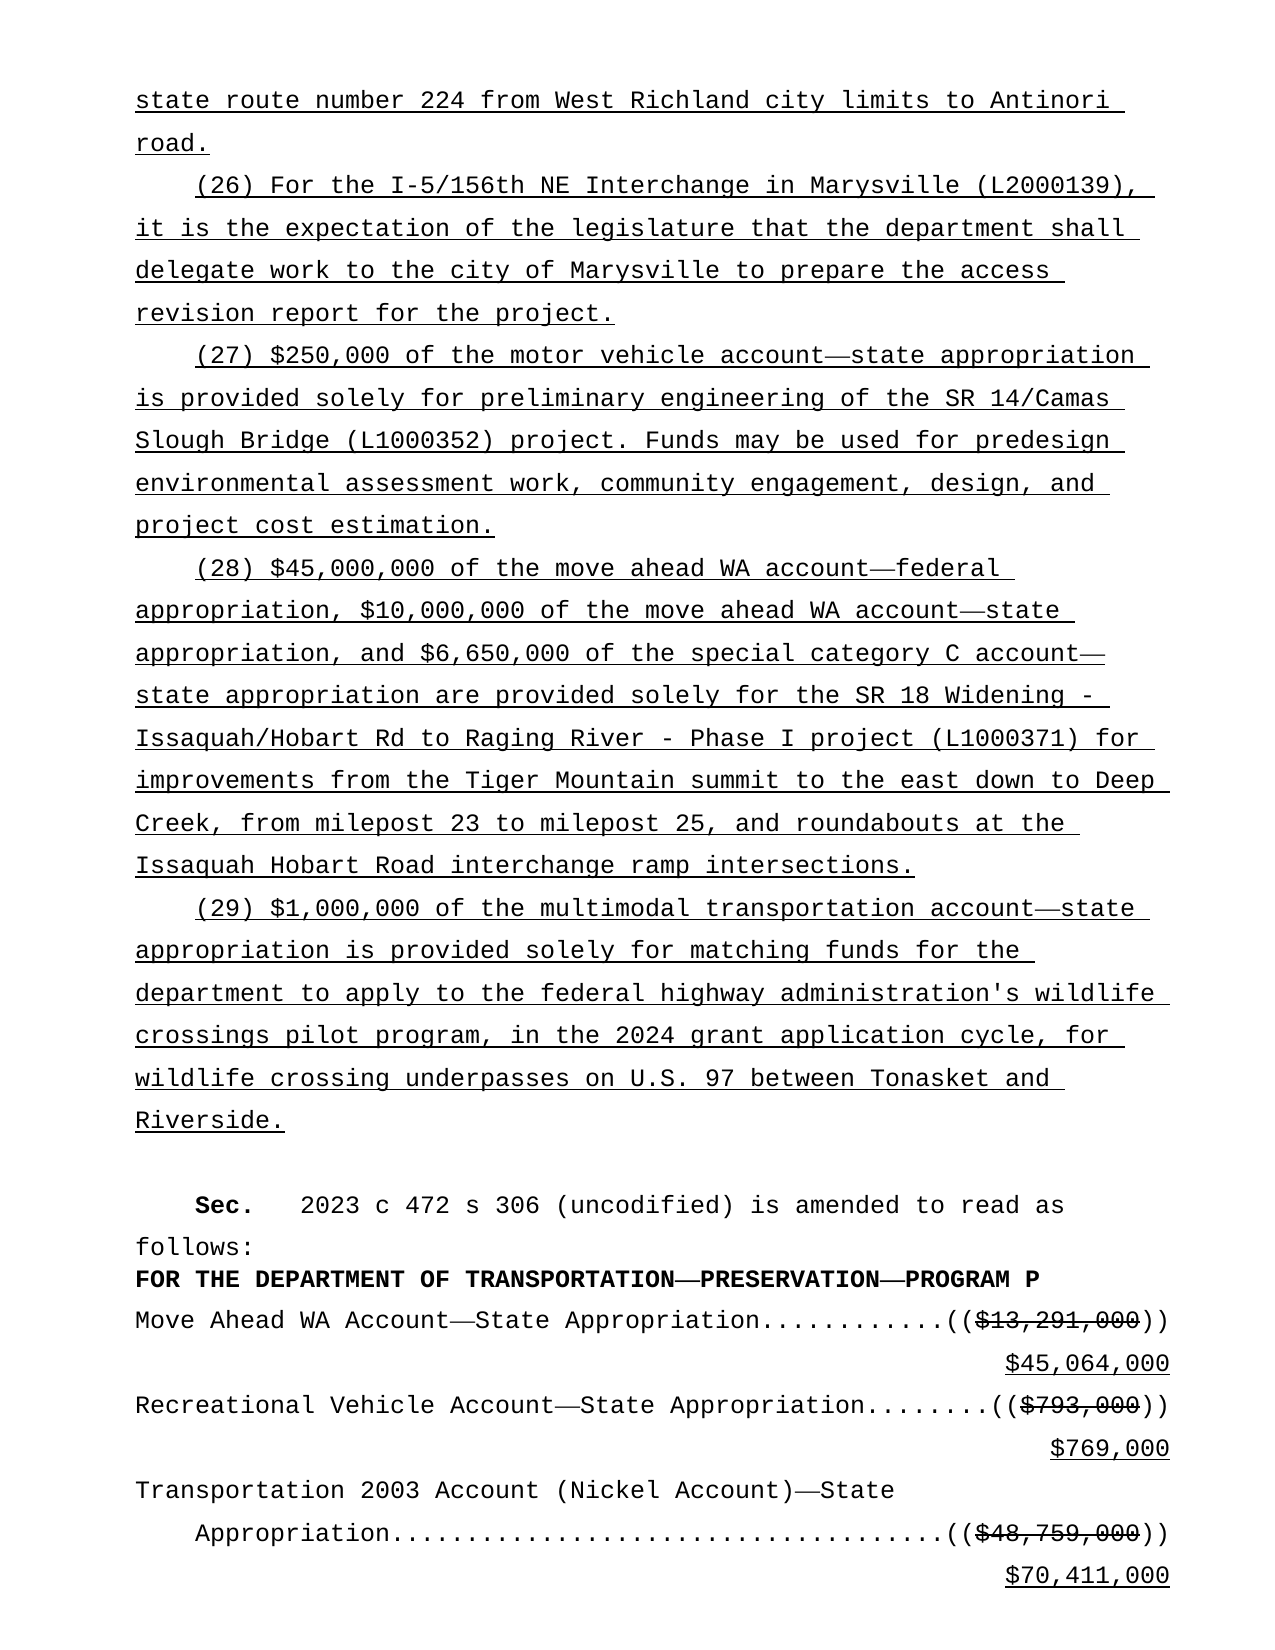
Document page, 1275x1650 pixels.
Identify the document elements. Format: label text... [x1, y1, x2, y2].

text Transportation 2003 Account (Nickel Account)—State [135, 1465, 1170, 1507]
text (29) $1,000,000 of the multimodal transportation account—state appropriation is provided solely for matching funds for the department to apply to the federal highway administration's wildlife crossings pilot program, in the 2024 grant application cycle, for wildlife crossing underpasses on U.S. 97 between Tonasket and Riverside. [135, 1005, 1170, 1137]
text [135, 75, 1170, 160]
text $45,064,000 [135, 1337, 1170, 1380]
text Sec. 2023 c 472 s 306 (uncodified) is amended to read as follows: [135, 1179, 1170, 1264]
text (26) For the I-5/156th NE Interchange in Marysville (L2000139), it is the expectation of the legislature that the department shall delegate work to the city of Marysville to prepare the access revision report for the project. [135, 160, 1170, 330]
text (27) $250,000 of the motor vehicle account—state appropriation is provided solely for preliminary engineering of the SR 14/Camas Slough Bridge (L1000352) project. Funds may be used for predesign environmental assessment work, community engagement, design, and project cost estimation. [135, 330, 1170, 542]
text (28) $45,000,000 of the move ahead WA account—federal appropriation, $10,000,000 of the move ahead WA account—state appropriation, and $6,650,000 of the special category C account—state appropriation are provided solely for the SR 18 Widening - Issaquah/Hobart Rd to Raging River - Phase I project (L1000371) for improvements from the Tiger Mountain summit to the east down to Deep Creek, from milepost 23 to milepost 25, and roundabouts at the Issaquah Hobart Road interchange ramp intersections. [135, 793, 1170, 882]
text Recreational Vehicle Account—State Appropriation (($793,000)) [135, 1380, 1170, 1422]
text FOR THE DEPARTMENT OF TRANSPORTATION—PRESERVATION—PROGRAM P [135, 1264, 1170, 1295]
text Move Ahead WA Account—State Appropriation (($13,291,000)) [135, 1295, 1170, 1337]
text (29) $1,000,000 of the multimodal transportation account—state appropriation is provided solely for matching funds for the department to apply to the federal highway administration's wildlife crossings pilot program, in the 2024 grant application cycle, for wildlife crossing underpasses on U.S. 97 between Tonasket and Riverside. [135, 882, 1170, 1004]
text (28) $45,000,000 of the move ahead WA account—federal appropriation, $10,000,000 of the move ahead WA account—state appropriation, and $6,650,000 of the special category C account—state appropriation are provided solely for the SR 18 Widening - Issaquah/Hobart Rd to Raging River - Phase I project (L1000371) for improvements from the Tiger Mountain summit to the east down to Deep Creek, from milepost 23 to milepost 25, and roundabouts at the Issaquah Hobart Road interchange ramp intersections. [135, 542, 1170, 791]
text $769,000 [135, 1422, 1170, 1465]
text Appropriation (($48,759,000)) [135, 1507, 1170, 1550]
text $70,411,000 [135, 1550, 1170, 1592]
